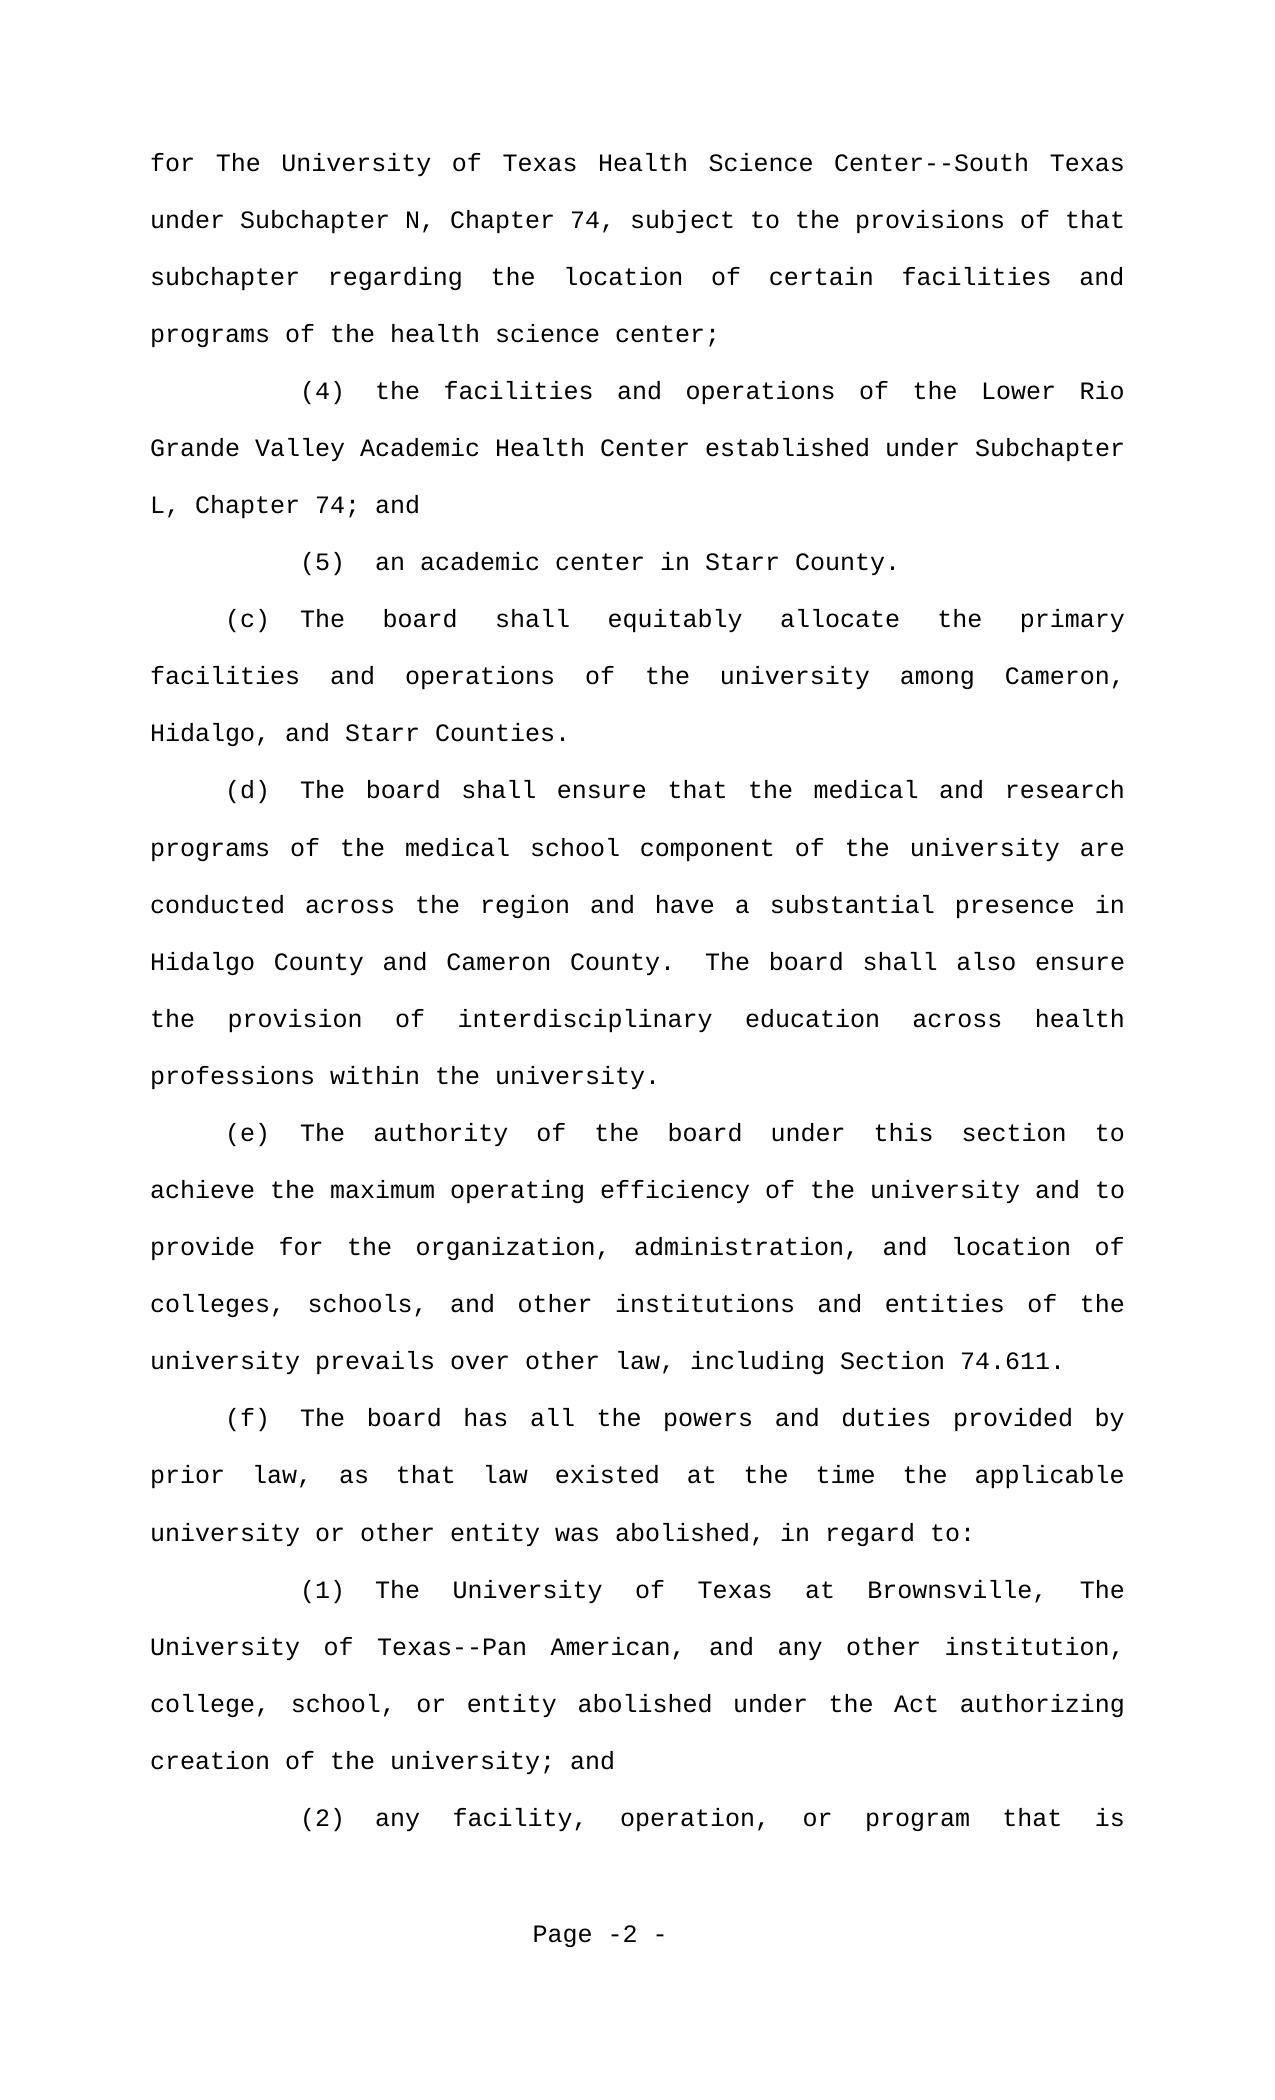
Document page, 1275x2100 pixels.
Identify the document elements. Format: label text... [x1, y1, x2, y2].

text (c) The board shall equitably allocate the primary facilities and operations of the university among Cameron, Hidalgo, and Starr Counties. [150, 607, 1125, 749]
text (4) the facilities and operations of the Lower Rio Grande Valley Academic Health Center established under Subchapter L, Chapter 74; and [150, 378, 1125, 521]
text (1) The University of Texas at Brownsville, The University of Texas--Pan American, and any other institution, college, school, or entity abolished under the Act authorizing creation of the university; and [150, 1577, 1125, 1777]
text (e) The authority of the board under this section to achieve the maximum operating efficiency of the university and to provide for the organization, administration, and location of colleges, schools, and other institutions and entities of the university prevails over other law, including Section 74.611. [150, 1120, 1125, 1377]
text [150, 150, 1125, 350]
text (f) The board has all the powers and duties provided by prior law, as that law existed at the time the applicable university or other entity was abolished, in regard to: [150, 1406, 1125, 1548]
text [150, 1805, 1125, 1834]
text (d) The board shall ensure that the medical and research programs of the medical school component of the university are conducted across the region and have a substantial presence in Hidalgo County and Cameron County. The board shall also ensure the provision of interdisciplinary education across health professions within the university. [150, 778, 1125, 1092]
text (5) an academic center in Starr County. [150, 549, 1125, 578]
